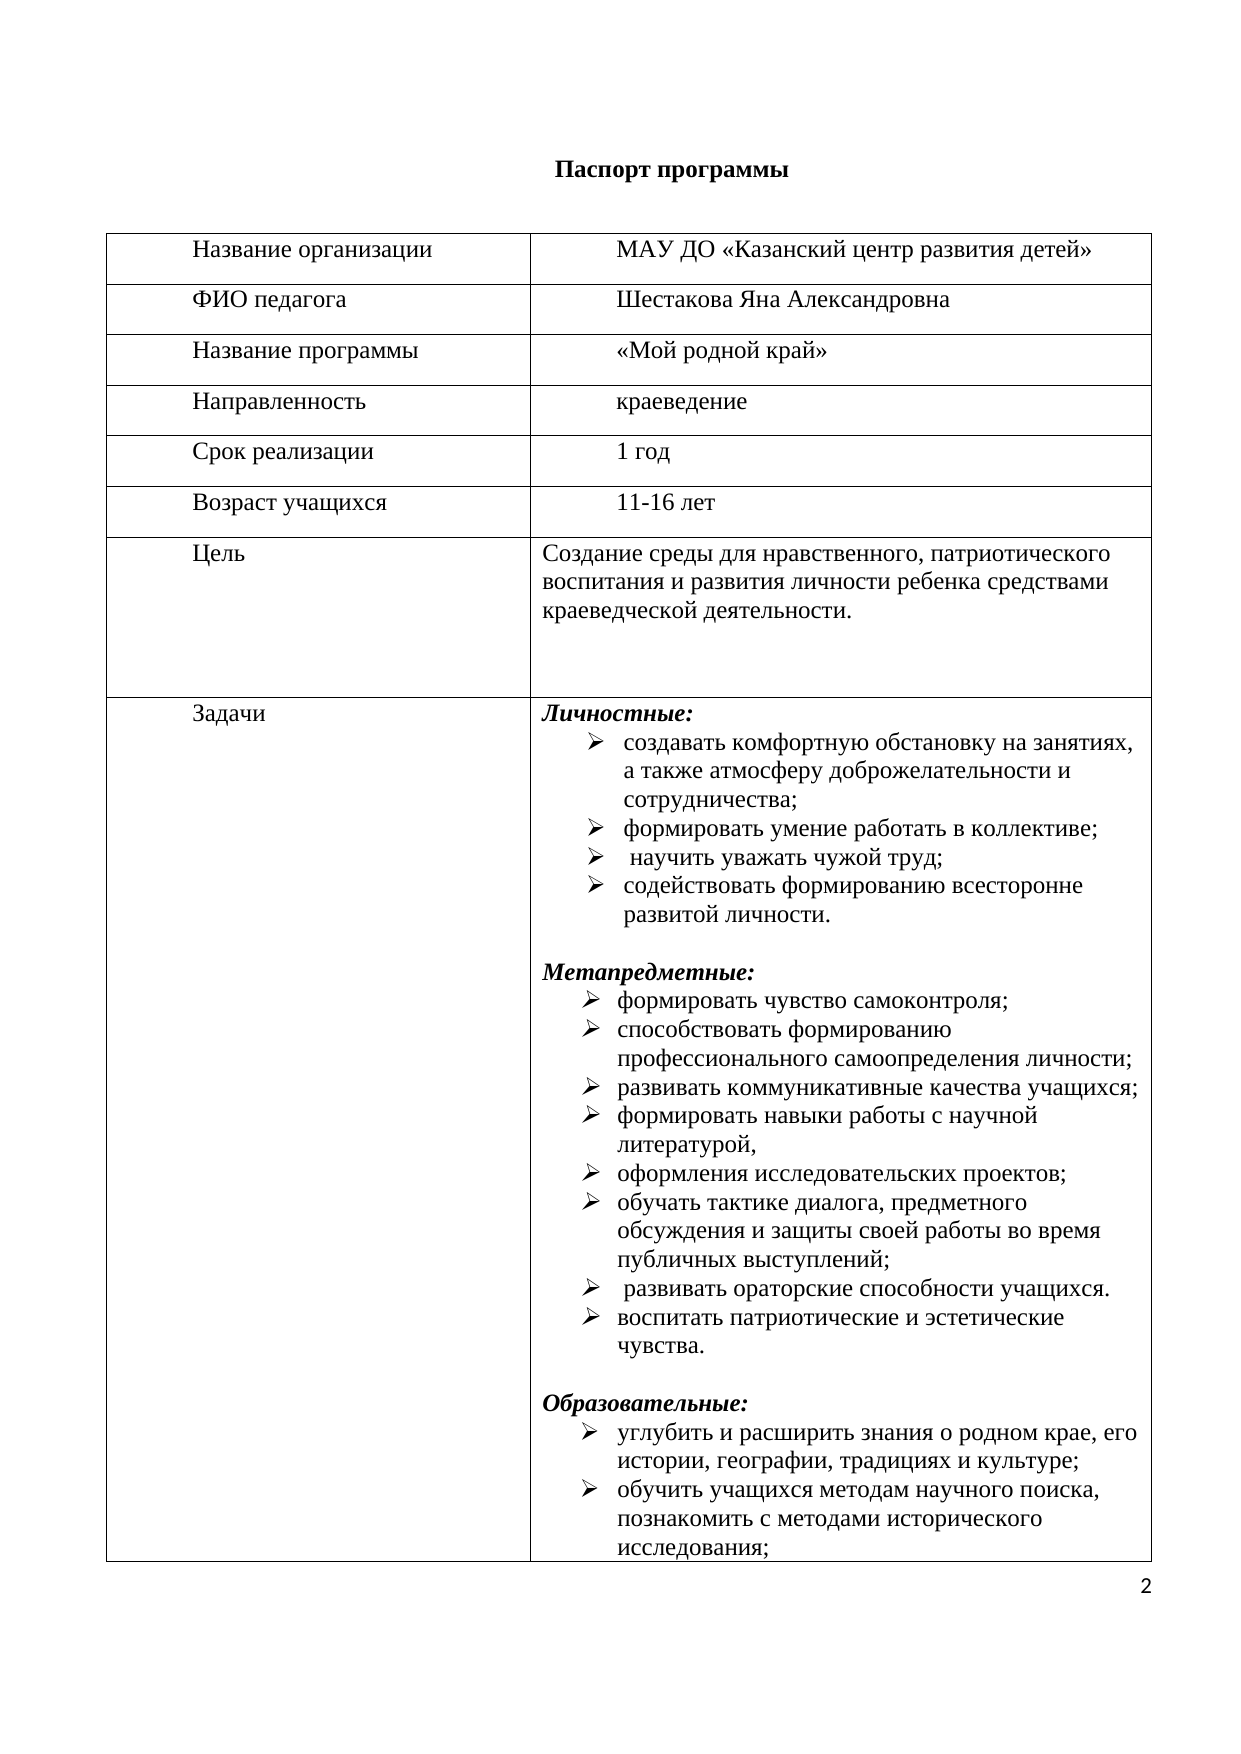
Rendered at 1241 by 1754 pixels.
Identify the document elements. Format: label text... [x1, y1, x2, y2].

table_cell Задачи [107, 698, 530, 1561]
table_cell «Мой родной край» [531, 335, 1151, 385]
table_cell Возраст учащихся [107, 487, 530, 537]
table_cell Создание среды для нравственного, патриотического воспитания и развития личности ребенка средствами краеведческой деятельности. [531, 538, 1151, 697]
table_cell Название программы [107, 335, 530, 385]
table_cell 1 год [531, 436, 1151, 486]
table_header Название организации [107, 234, 530, 283]
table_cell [531, 698, 1151, 1561]
table_cell Шестакова Яна Александровна [531, 285, 1151, 334]
table_header МАУ ДО «Казанский центр развития детей» [531, 234, 1151, 283]
table_cell Цель [107, 538, 530, 697]
table_cell ФИО педагога [107, 285, 530, 334]
table_cell Срок реализации [107, 436, 530, 486]
table_cell 11-16 лет [531, 487, 1151, 537]
text Паспорт программы [118, 154, 1152, 183]
table_cell Направленность [107, 386, 530, 435]
table_cell краеведение [531, 386, 1151, 435]
